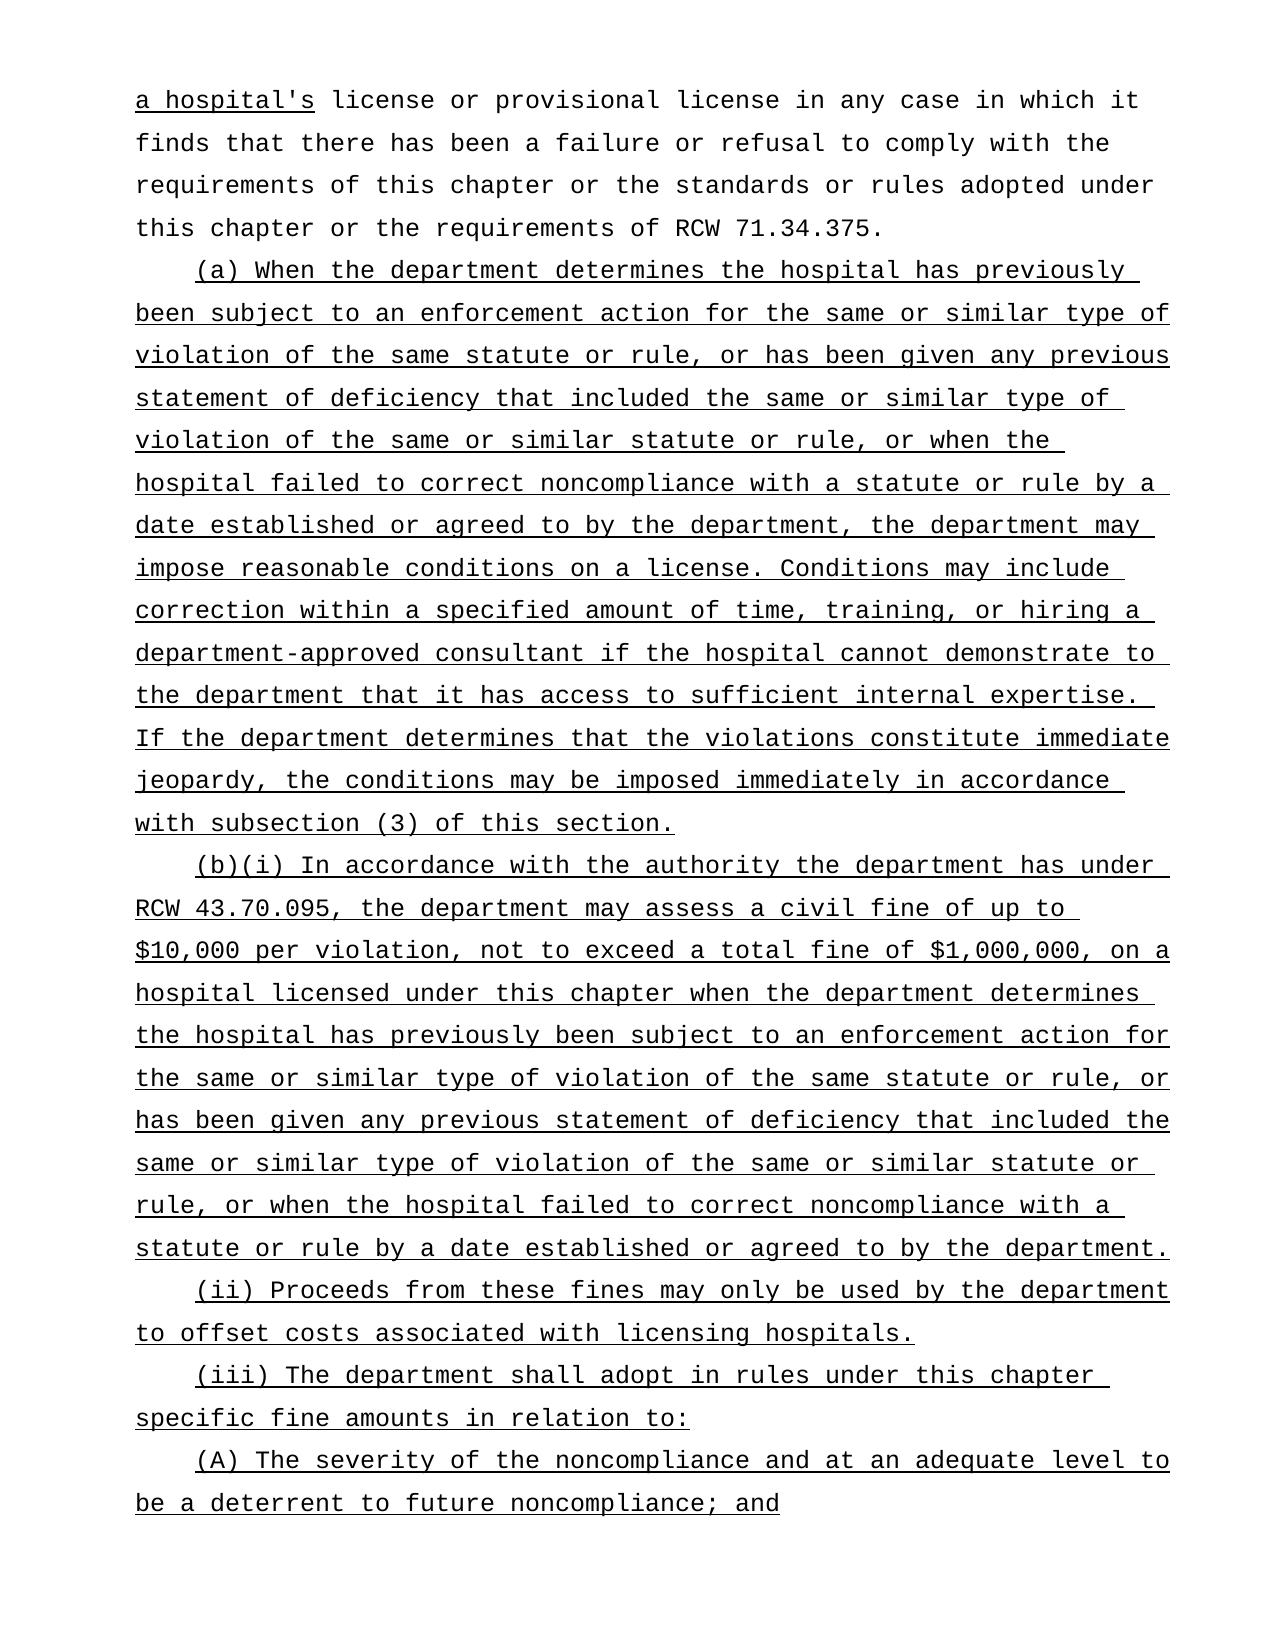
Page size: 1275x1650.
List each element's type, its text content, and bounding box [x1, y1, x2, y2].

text (a) When the department determines the hospital has previously been subject to an enforcement action for the same or similar type of violation of the same statute or rule, or has been given any previous statement of deficiency that included the same or similar type of violation of the same or similar statute or rule, or when the hospital failed to correct noncompliance with a statute or rule by a date established or agreed to by the department, the department may impose reasonable conditions on a license. Conditions may include correction within a specified amount of time, training, or hiring a department-approved consultant if the hospital cannot demonstrate to the department that it has access to sufficient internal expertise. If the department determines that the violations constitute immediate jeopardy, the conditions may be imposed immediately in accordance with subsection (3) of this section. [135, 750, 1170, 840]
text (b)(i) In accordance with the authority the department has under RCW 43.70.095, the department may assess a civil fine of up to $10,000 per violation, not to exceed a total fine of $1,000,000, on a hospital licensed under this chapter when the department determines the hospital has previously been subject to an enforcement action for the same or similar type of violation of the same statute or rule, or has been given any previous statement of deficiency that included the same or similar type of violation of the same or similar statute or rule, or when the hospital failed to correct noncompliance with a statute or rule by a date established or agreed to by the department. [135, 963, 1170, 1046]
text (iii) The department shall adopt in rules under this chapter specific fine amounts in relation to: [135, 1350, 1170, 1435]
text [135, 75, 1170, 245]
text (a) When the department determines the hospital has previously been subject to an enforcement action for the same or similar type of violation of the same statute or rule, or has been given any previous statement of deficiency that included the same or similar type of violation of the same or similar statute or rule, or when the hospital failed to correct noncompliance with a statute or rule by a date established or agreed to by the department, the department may impose reasonable conditions on a license. Conditions may include correction within a specified amount of time, training, or hiring a department-approved consultant if the hospital cannot demonstrate to the department that it has access to sufficient internal expertise. If the department determines that the violations constitute immediate jeopardy, the conditions may be imposed immediately in accordance with subsection (3) of this section. [135, 495, 1170, 664]
text (b)(i) In accordance with the authority the department has under RCW 43.70.095, the department may assess a civil fine of up to $10,000 per violation, not to exceed a total fine of $1,000,000, on a hospital licensed under this chapter when the department determines the hospital has previously been subject to an enforcement action for the same or similar type of violation of the same statute or rule, or has been given any previous statement of deficiency that included the same or similar type of violation of the same or similar statute or rule, or when the hospital failed to correct noncompliance with a statute or rule by a date established or agreed to by the department. [135, 840, 1170, 961]
text (b)(i) In accordance with the authority the department has under RCW 43.70.095, the department may assess a civil fine of up to $10,000 per violation, not to exceed a total fine of $1,000,000, on a hospital licensed under this chapter when the department determines the hospital has previously been subject to an enforcement action for the same or similar type of violation of the same statute or rule, or has been given any previous statement of deficiency that included the same or similar type of violation of the same or similar statute or rule, or when the hospital failed to correct noncompliance with a statute or rule by a date established or agreed to by the department. [135, 1133, 1170, 1259]
text (ii) Proceeds from these fines may only be used by the department to offset costs associated with licensing hospitals. [135, 1265, 1170, 1350]
text (a) When the department determines the hospital has previously been subject to an enforcement action for the same or similar type of violation of the same statute or rule, or has been given any previous statement of deficiency that included the same or similar type of violation of the same or similar statute or rule, or when the hospital failed to correct noncompliance with a statute or rule by a date established or agreed to by the department, the department may impose reasonable conditions on a license. Conditions may include correction within a specified amount of time, training, or hiring a department-approved consultant if the hospital cannot demonstrate to the department that it has access to sufficient internal expertise. If the department determines that the violations constitute immediate jeopardy, the conditions may be imposed immediately in accordance with subsection (3) of this section. [135, 665, 1170, 749]
text (a) When the department determines the hospital has previously been subject to an enforcement action for the same or similar type of violation of the same statute or rule, or has been given any previous statement of deficiency that included the same or similar type of violation of the same or similar statute or rule, or when the hospital failed to correct noncompliance with a statute or rule by a date established or agreed to by the department, the department may impose reasonable conditions on a license. Conditions may include correction within a specified amount of time, training, or hiring a department-approved consultant if the hospital cannot demonstrate to the department that it has access to sufficient internal expertise. If the department determines that the violations constitute immediate jeopardy, the conditions may be imposed immediately in accordance with subsection (3) of this section. [135, 245, 1170, 324]
text (b)(i) In accordance with the authority the department has under RCW 43.70.095, the department may assess a civil fine of up to $10,000 per violation, not to exceed a total fine of $1,000,000, on a hospital licensed under this chapter when the department determines the hospital has previously been subject to an enforcement action for the same or similar type of violation of the same statute or rule, or has been given any previous statement of deficiency that included the same or similar type of violation of the same or similar statute or rule, or when the hospital failed to correct noncompliance with a statute or rule by a date established or agreed to by the department. [135, 1048, 1170, 1089]
text (b)(i) In accordance with the authority the department has under RCW 43.70.095, the department may assess a civil fine of up to $10,000 per violation, not to exceed a total fine of $1,000,000, on a hospital licensed under this chapter when the department determines the hospital has previously been subject to an enforcement action for the same or similar type of violation of the same statute or rule, or has been given any previous statement of deficiency that included the same or similar type of violation of the same or similar statute or rule, or when the hospital failed to correct noncompliance with a statute or rule by a date established or agreed to by the department. [135, 1090, 1170, 1131]
text (a) When the department determines the hospital has previously been subject to an enforcement action for the same or similar type of violation of the same statute or rule, or has been given any previous statement of deficiency that included the same or similar type of violation of the same or similar statute or rule, or when the hospital failed to correct noncompliance with a statute or rule by a date established or agreed to by the department, the department may impose reasonable conditions on a license. Conditions may include correction within a specified amount of time, training, or hiring a department-approved consultant if the hospital cannot demonstrate to the department that it has access to sufficient internal expertise. If the department determines that the violations constitute immediate jeopardy, the conditions may be imposed immediately in accordance with subsection (3) of this section. [135, 368, 1170, 494]
text (A) The severity of the noncompliance and at an adequate level to be a deterrent to future noncompliance; and [135, 1435, 1170, 1520]
